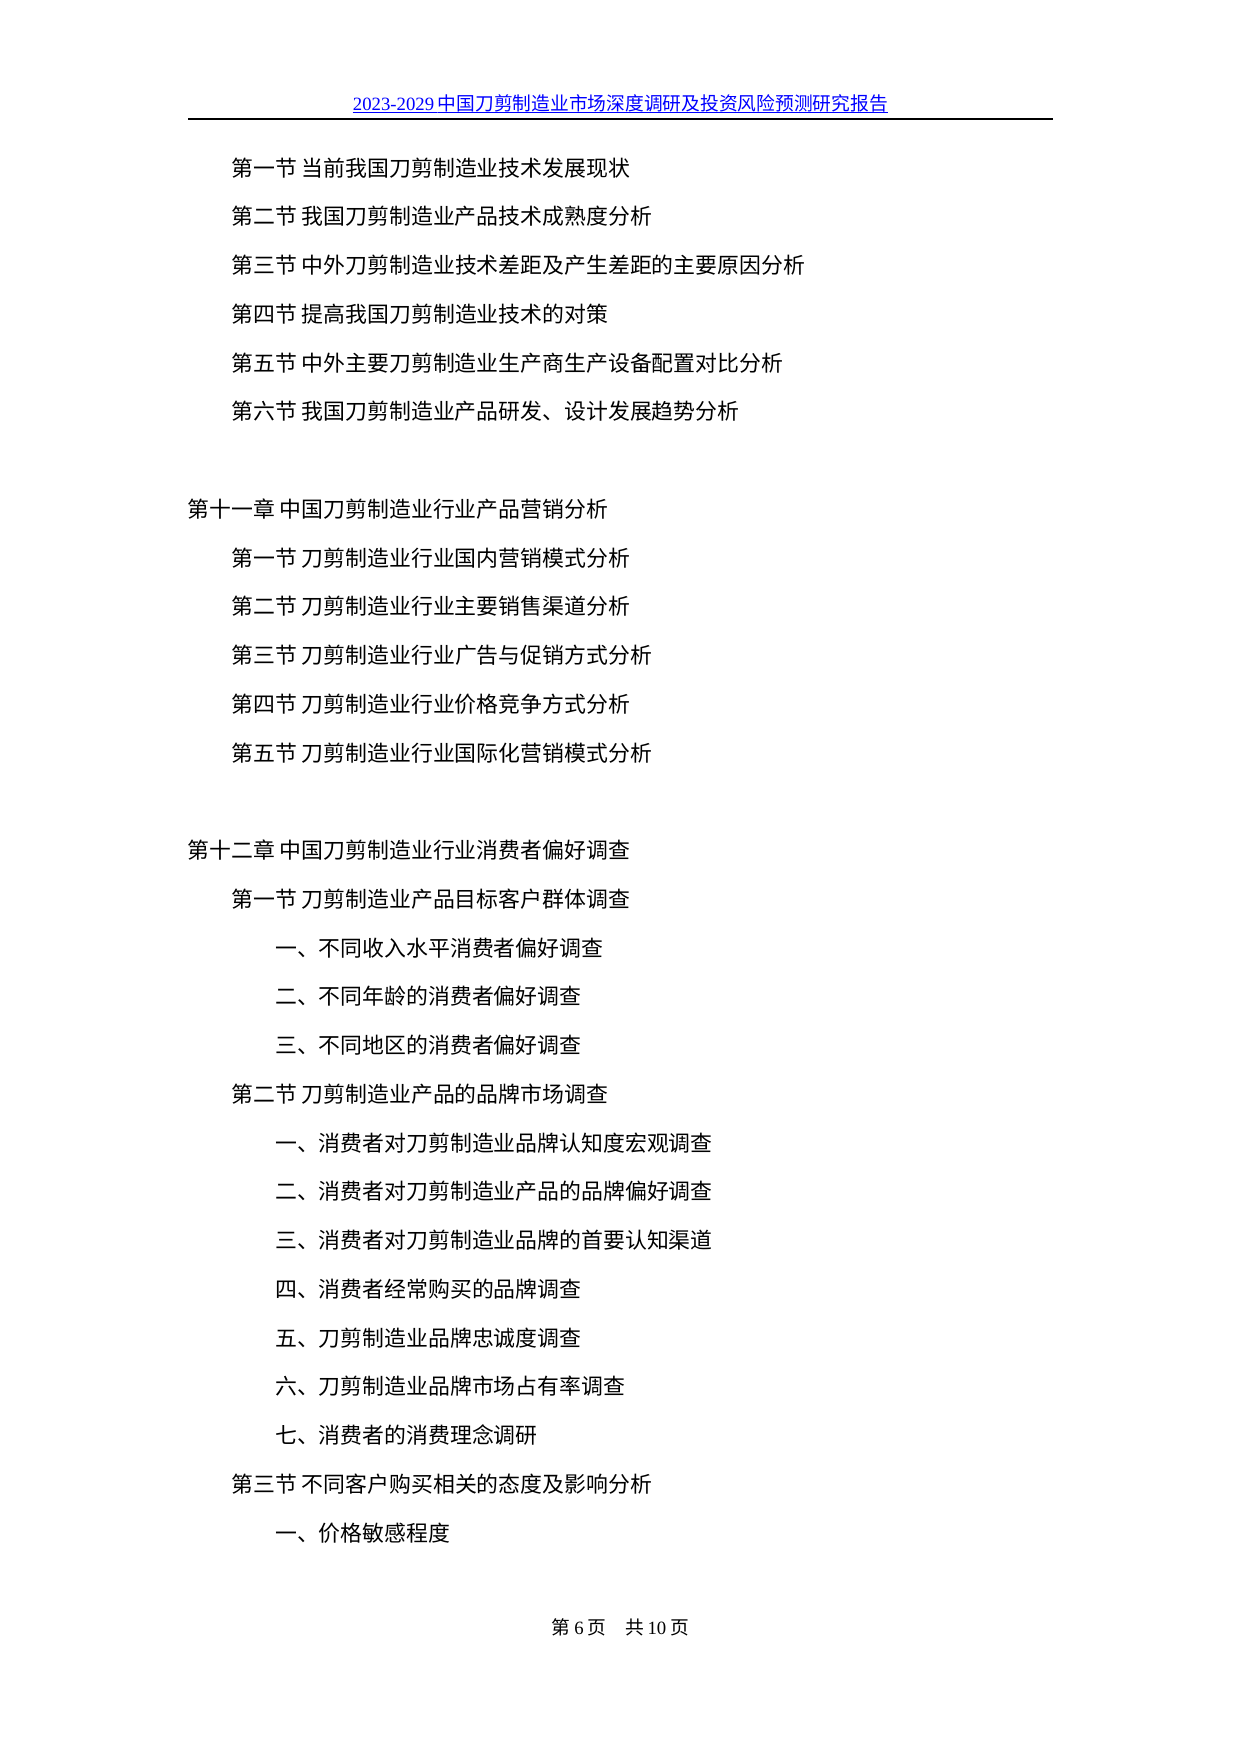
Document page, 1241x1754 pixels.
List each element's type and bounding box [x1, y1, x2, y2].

text [187, 150, 1053, 1548]
